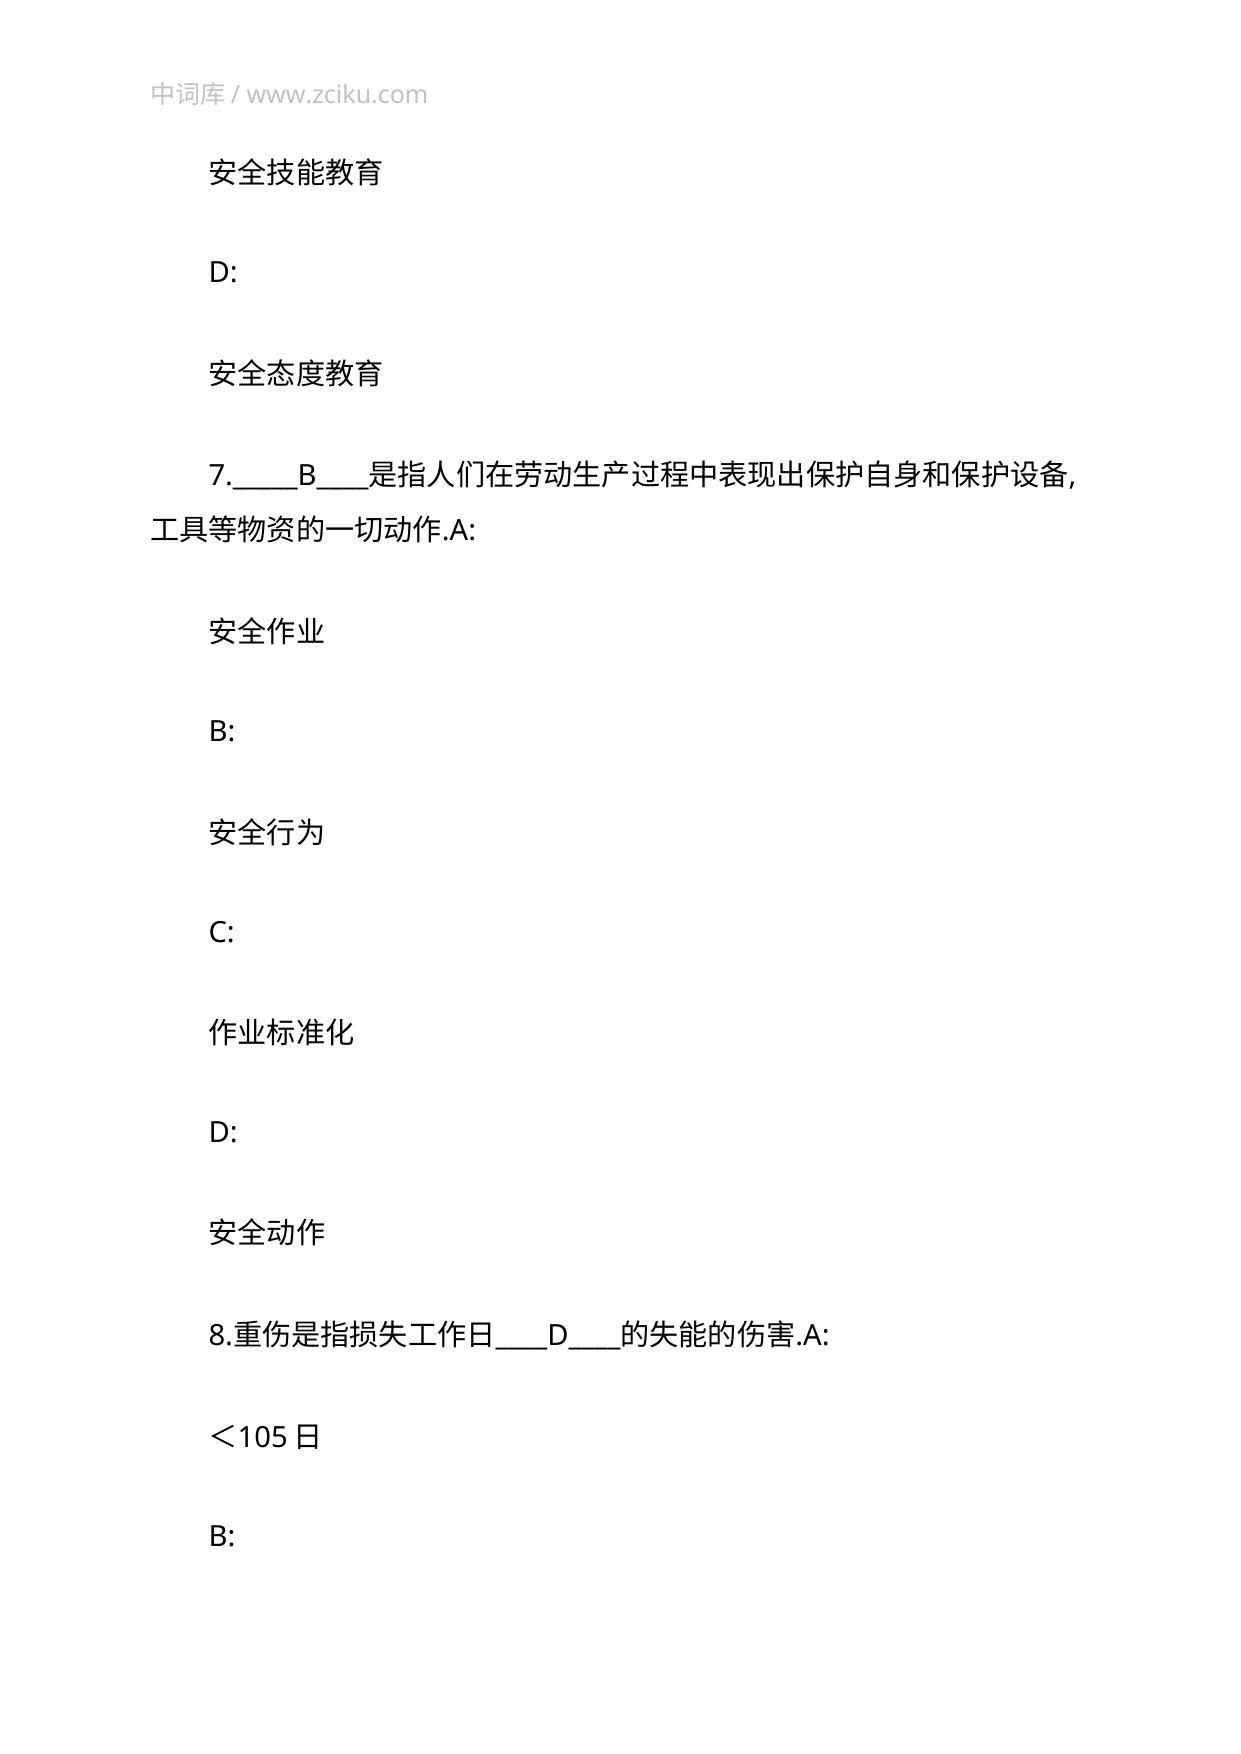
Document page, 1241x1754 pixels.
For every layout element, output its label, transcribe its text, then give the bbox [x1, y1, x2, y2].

text D: [150, 1111, 1090, 1151]
text 安全技能教育 [150, 150, 1090, 192]
text 安全行为 [150, 809, 1090, 851]
text 安全态度教育 [150, 350, 1090, 392]
text B: [150, 1515, 1090, 1555]
text 8.重伤是指损失工作日____D____的失能的伤害.A: [150, 1311, 1090, 1354]
text C: [150, 911, 1090, 951]
text 作业标准化 [150, 1009, 1090, 1052]
text D: [150, 252, 1090, 291]
text B: [150, 711, 1090, 750]
text 安全动作 [150, 1209, 1090, 1252]
text ＜105日 [150, 1413, 1090, 1456]
text 安全作业 [150, 609, 1090, 651]
text 7._____B____是指人们在劳动生产过程中表现出保护自身和保护设备,工具等物资的一切动作.A: [150, 452, 1090, 549]
